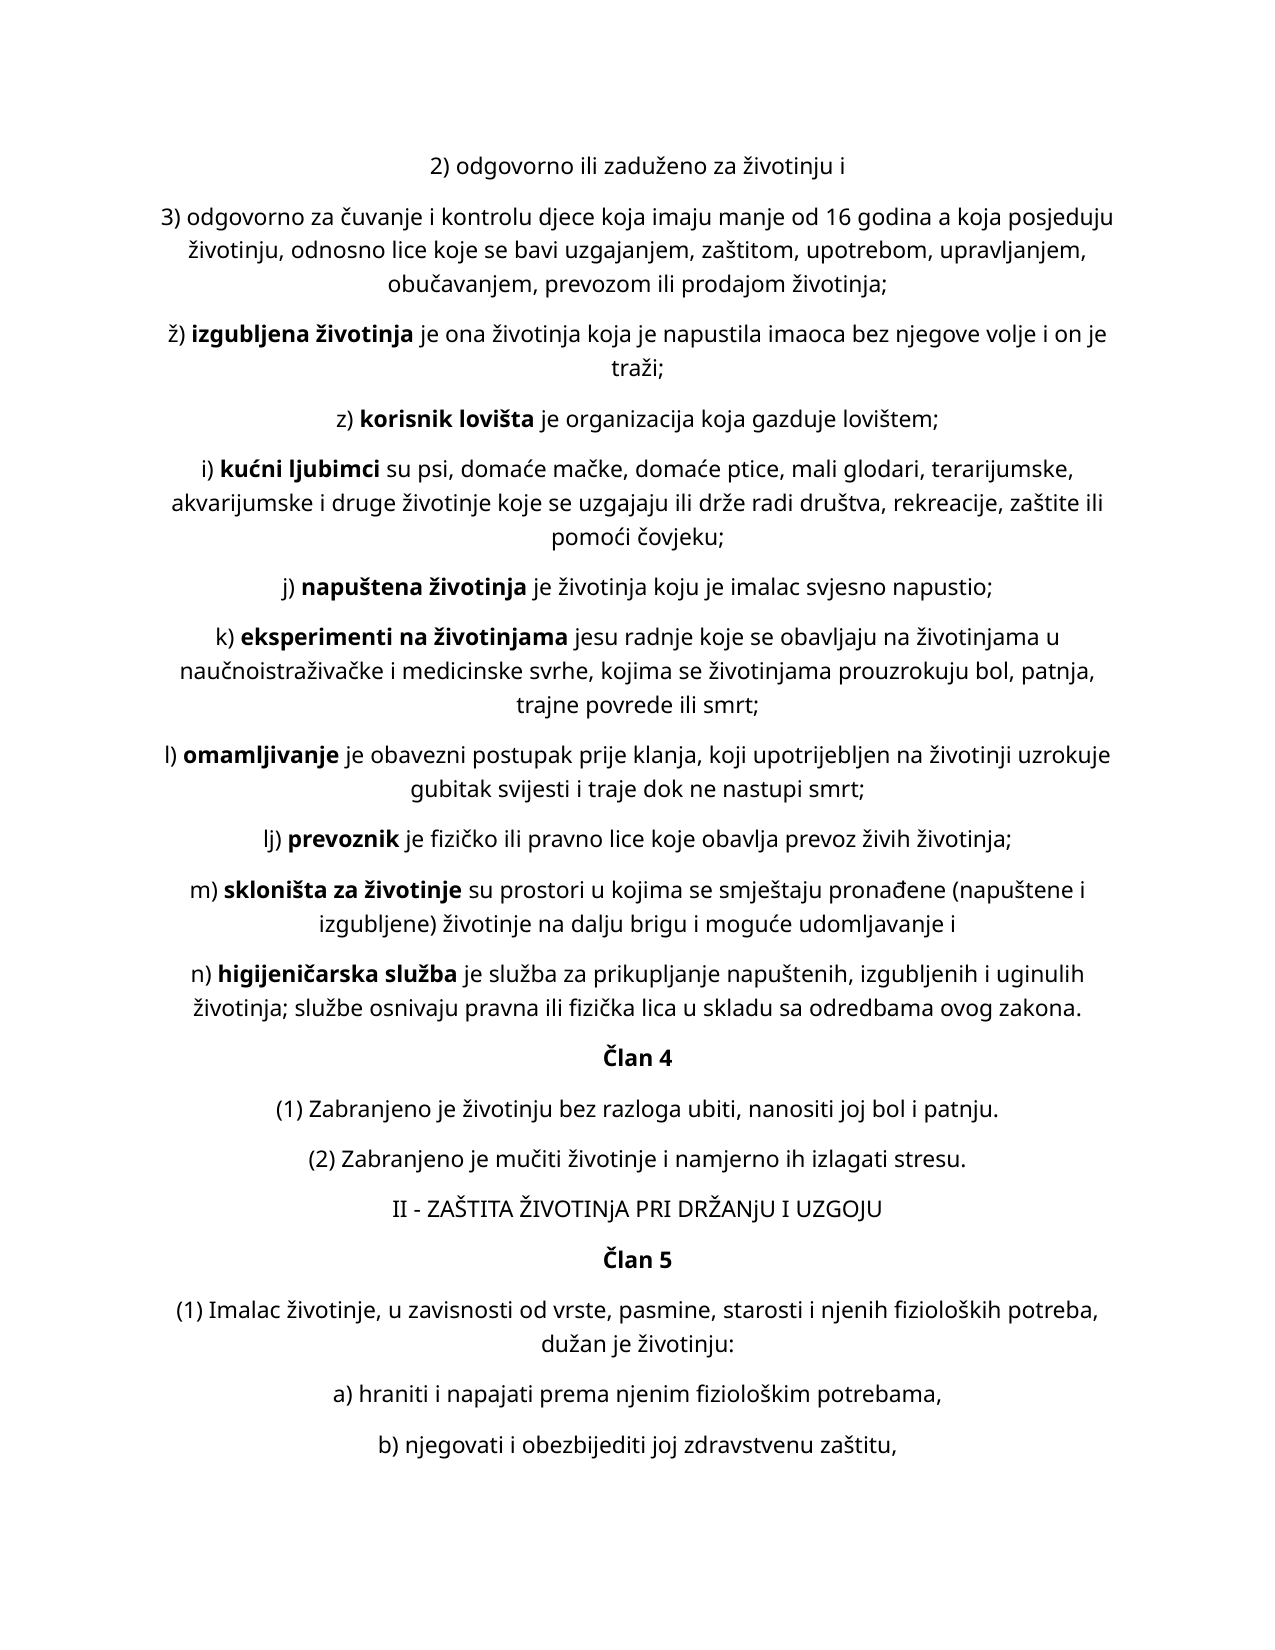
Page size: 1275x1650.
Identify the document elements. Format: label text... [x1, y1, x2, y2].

text 3) odgovorno za čuvanje i kontrolu djece koja imaju manje od 16 godina a koja posjeduju životinju, odnosno lice koje se bavi uzgajanjem, zaštitom, upotrebom, upravljanjem, obučavanjem, prevozom ili prodajom životinja; [150, 200, 1125, 299]
text II - ZAŠTITA ŽIVOTINjA PRI DRŽANjU I UZGOJU [150, 1193, 1125, 1224]
text (1) Zabranjeno je životinju bez razloga ubiti, nanositi joj bol i patnju. [150, 1092, 1125, 1124]
text l) omamljivanje je obavezni postupak prije klanja, koji upotrijebljen na životinji uzrokuje gubitak svijesti i traje dok ne nastupi smrt; [150, 739, 1125, 804]
text (1) Imalac životinje, u zavisnosti od vrste, pasmine, starosti i njenih fizioloških potreba, dužan je životinju: [150, 1294, 1125, 1359]
text 2) odgovorno ili zaduženo za životinju i [150, 150, 1125, 181]
text (2) Zabranjeno je mučiti životinje i namjerno ih izlagati stresu. [150, 1143, 1125, 1174]
text i) kućni ljubimci su psi, domaće mačke, domaće ptice, mali glodari, terarijumske, akvarijumske i druge životinje koje se uzgajaju ili drže radi društva, rekreacije, zaštite ili pomoći čovjeku; [150, 453, 1125, 552]
text a) hraniti i napajati prema njenim fiziološkim potrebama, [150, 1378, 1125, 1409]
text lj) prevoznik je fizičko ili pravno lice koje obavlja prevoz živih životinja; [150, 823, 1125, 854]
text k) eksperimenti na životinjama jesu radnje koje se obavljaju na životinjama u naučnoistraživačke i medicinske svrhe, kojima se životinjama prouzrokuju bol, patnja, trajne povrede ili smrt; [150, 621, 1125, 720]
text b) njegovati i obezbijediti joj zdravstvenu zaštitu, [150, 1429, 1125, 1460]
text j) napuštena životinja je životinja koju je imalac svjesno napustio; [150, 571, 1125, 602]
text Član 5 [150, 1244, 1125, 1275]
text ž) izgubljena životinja je ona životinja koja je napustila imaoca bez njegove volje i on je traži; [150, 318, 1125, 383]
text n) higijeničarska služba je služba za prikupljanje napuštenih, izgubljenih i uginulih životinja; službe osnivaju pravna ili fizička lica u skladu sa odredbama ovog zakona. [150, 958, 1125, 1023]
text z) korisnik lovišta je organizacija koja gazduje lovištem; [150, 402, 1125, 434]
text Član 4 [150, 1042, 1125, 1073]
text m) skloništa za životinje su prostori u kojima se smještaju pronađene (napuštene i izgubljene) životinje na dalju brigu i moguće udomljavanje i [150, 874, 1125, 939]
